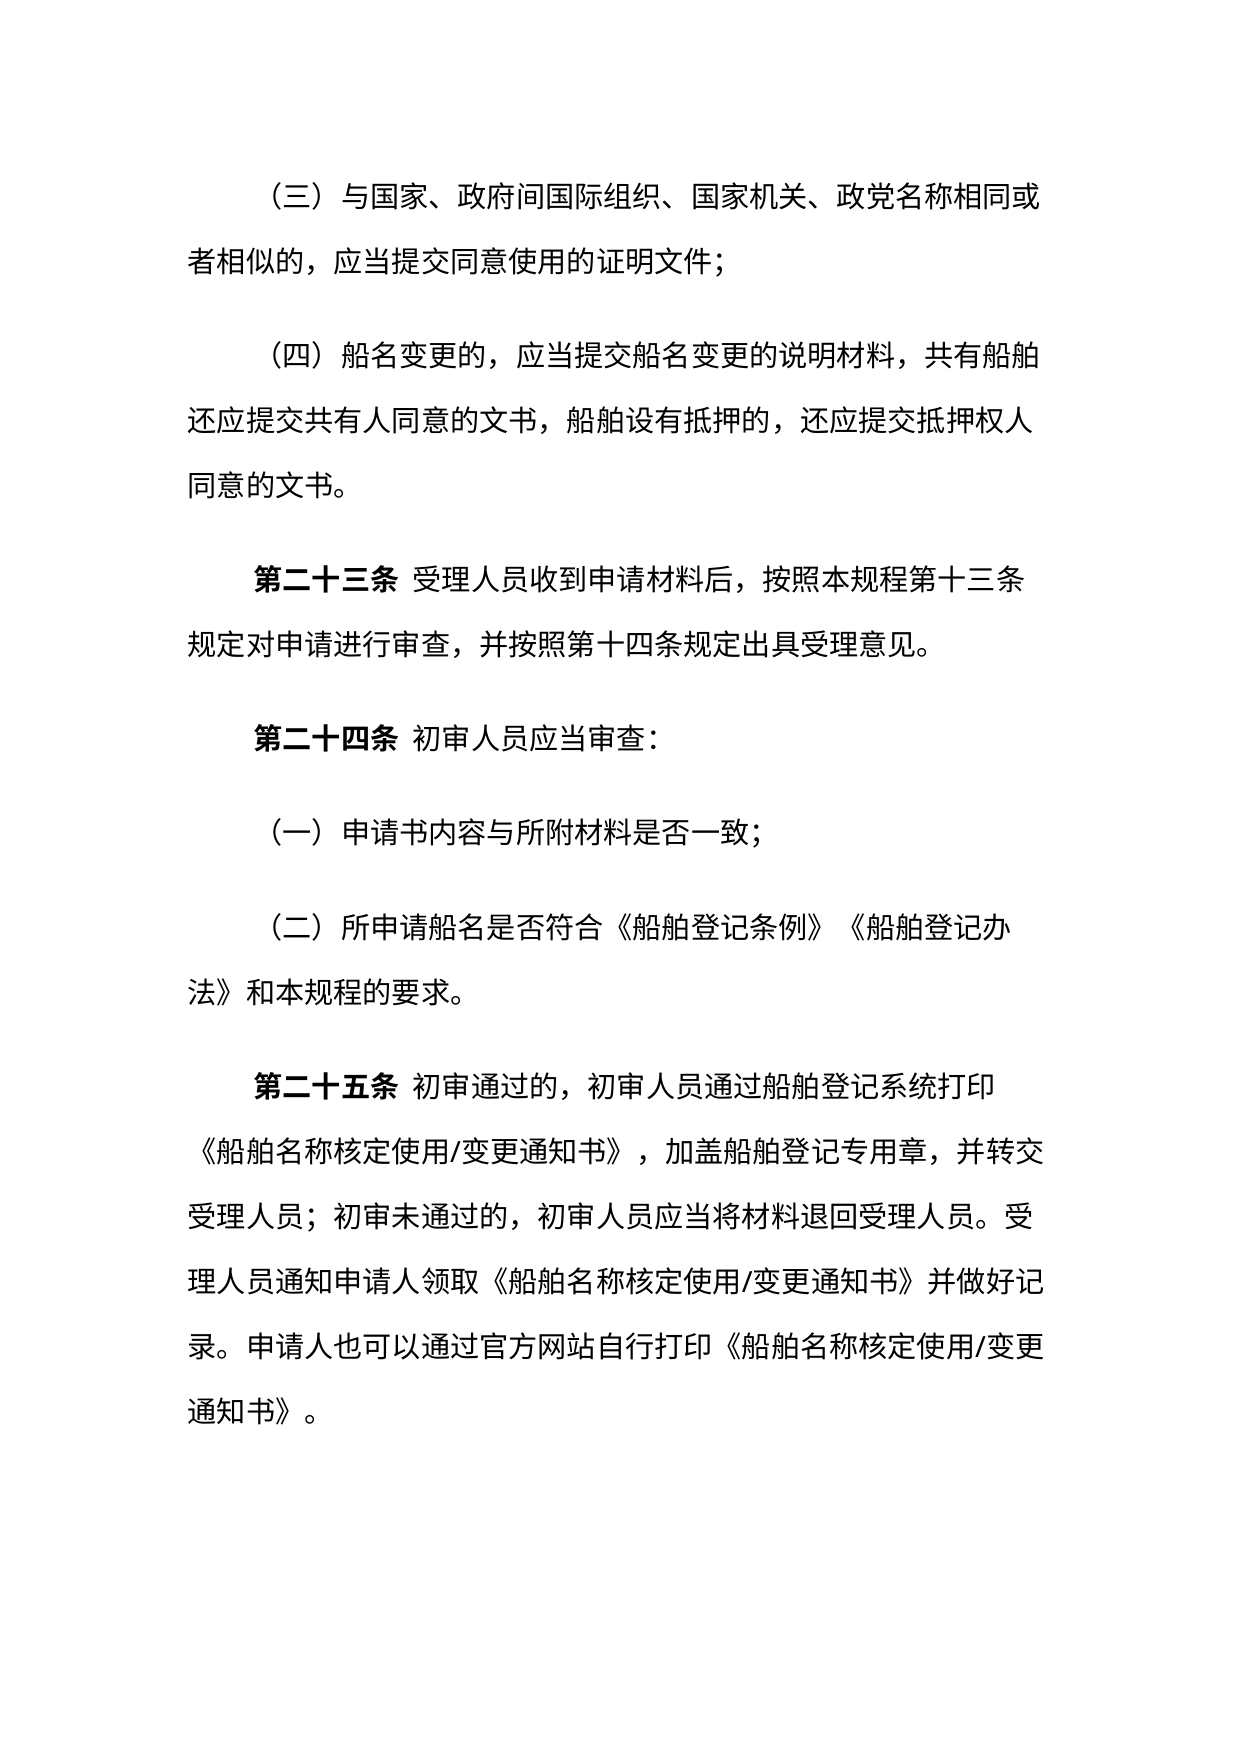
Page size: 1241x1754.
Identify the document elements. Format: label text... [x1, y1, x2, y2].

text 第二十三条 受理人员收到申请材料后，按照本规程第十三条规定对申请进行审查，并按照第十四条规定出具受理意见。 [187, 545, 1053, 675]
text （四）船名变更的，应当提交船名变更的说明材料，共有船舶还应提交共有人同意的文书，船舶设有抵押的，还应提交抵押权人同意的文书。 [187, 321, 1053, 516]
text （二）所申请船名是否符合《船舶登记条例》《船舶登记办法》和本规程的要求。 [187, 893, 1053, 1023]
text 第二十五条 初审通过的，初审人员通过船舶登记系统打印《船舶名称核定使用/变更通知书》，加盖船舶登记专用章，并转交受理人员；初审未通过的，初审人员应当将材料退回受理人员。受理人员通知申请人领取《船舶名称核定使用/变更通知书》并做好记录。申请人也可以通过官方网站自行打印《船舶名称核定使用/变更通知书》。 [187, 1052, 1053, 1442]
text 第二十四条 初审人员应当审查： [187, 704, 1053, 769]
text （三）与国家、政府间国际组织、国家机关、政党名称相同或者相似的，应当提交同意使用的证明文件； [187, 162, 1053, 292]
text （一）申请书内容与所附材料是否一致； [187, 799, 1053, 864]
